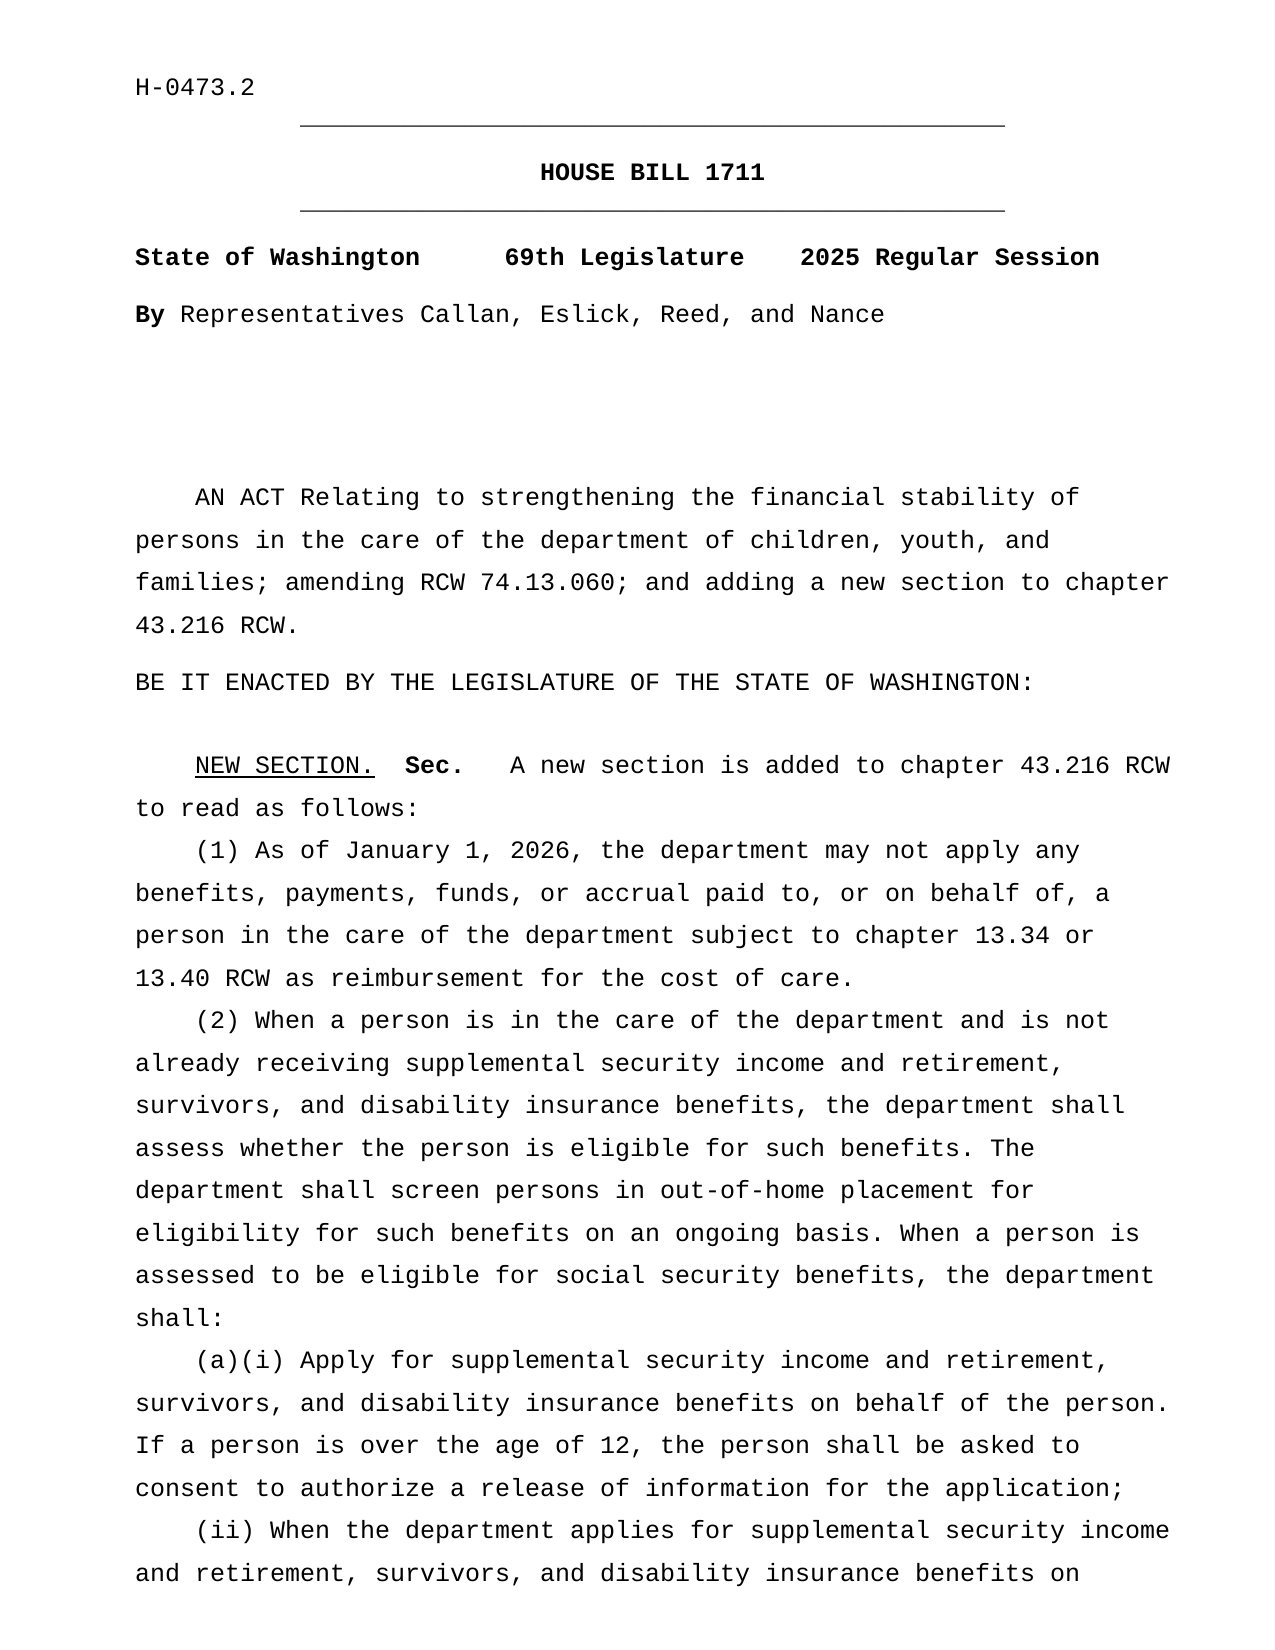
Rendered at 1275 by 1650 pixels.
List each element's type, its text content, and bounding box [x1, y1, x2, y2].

text _______________________________________________ [135, 103, 1170, 132]
text HOUSE BILL 1711 [135, 160, 1170, 188]
text (2) When a person is in the care of the department and is not already receiving supplemental security income and retirement, survivors, and disability insurance benefits, the department shall assess whether the person is eligible for such benefits. The department shall screen persons in out-of-home placement for eligibility for such benefits on an ongoing basis. When a person is assessed to be eligible for social security benefits, the department shall: [135, 995, 1170, 1335]
text H-0473.2 [135, 75, 1170, 103]
text (1) As of January 1, 2026, the department may not apply any benefits, payments, funds, or accrual paid to, or on behalf of, a person in the care of the department subject to chapter 13.34 or 13.40 RCW as reimbursement for the cost of care. [135, 825, 1170, 995]
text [135, 1505, 1170, 1590]
text (a)(i) Apply for supplemental security income and retirement, survivors, and disability insurance benefits on behalf of the person. If a person is over the age of 12, the person shall be asked to consent to authorize a release of information for the application; [135, 1335, 1170, 1505]
text _______________________________________________ [135, 188, 1170, 217]
text State of Washington 69th Legislature 2025 Regular Session [135, 245, 1170, 273]
text NEW SECTION. Sec. A new section is added to chapter 43.216 RCW to read as follows: [135, 740, 1170, 825]
text By Representatives Callan, Eslick, Reed, and Nance [135, 302, 1170, 330]
text BE IT ENACTED BY THE LEGISLATURE OF THE STATE OF WASHINGTON: [135, 670, 1170, 698]
text AN ACT Relating to strengthening the financial stability of persons in the care of the department of children, youth, and families; amending RCW 74.13.060; and adding a new section to chapter 43.216 RCW. [135, 472, 1170, 642]
